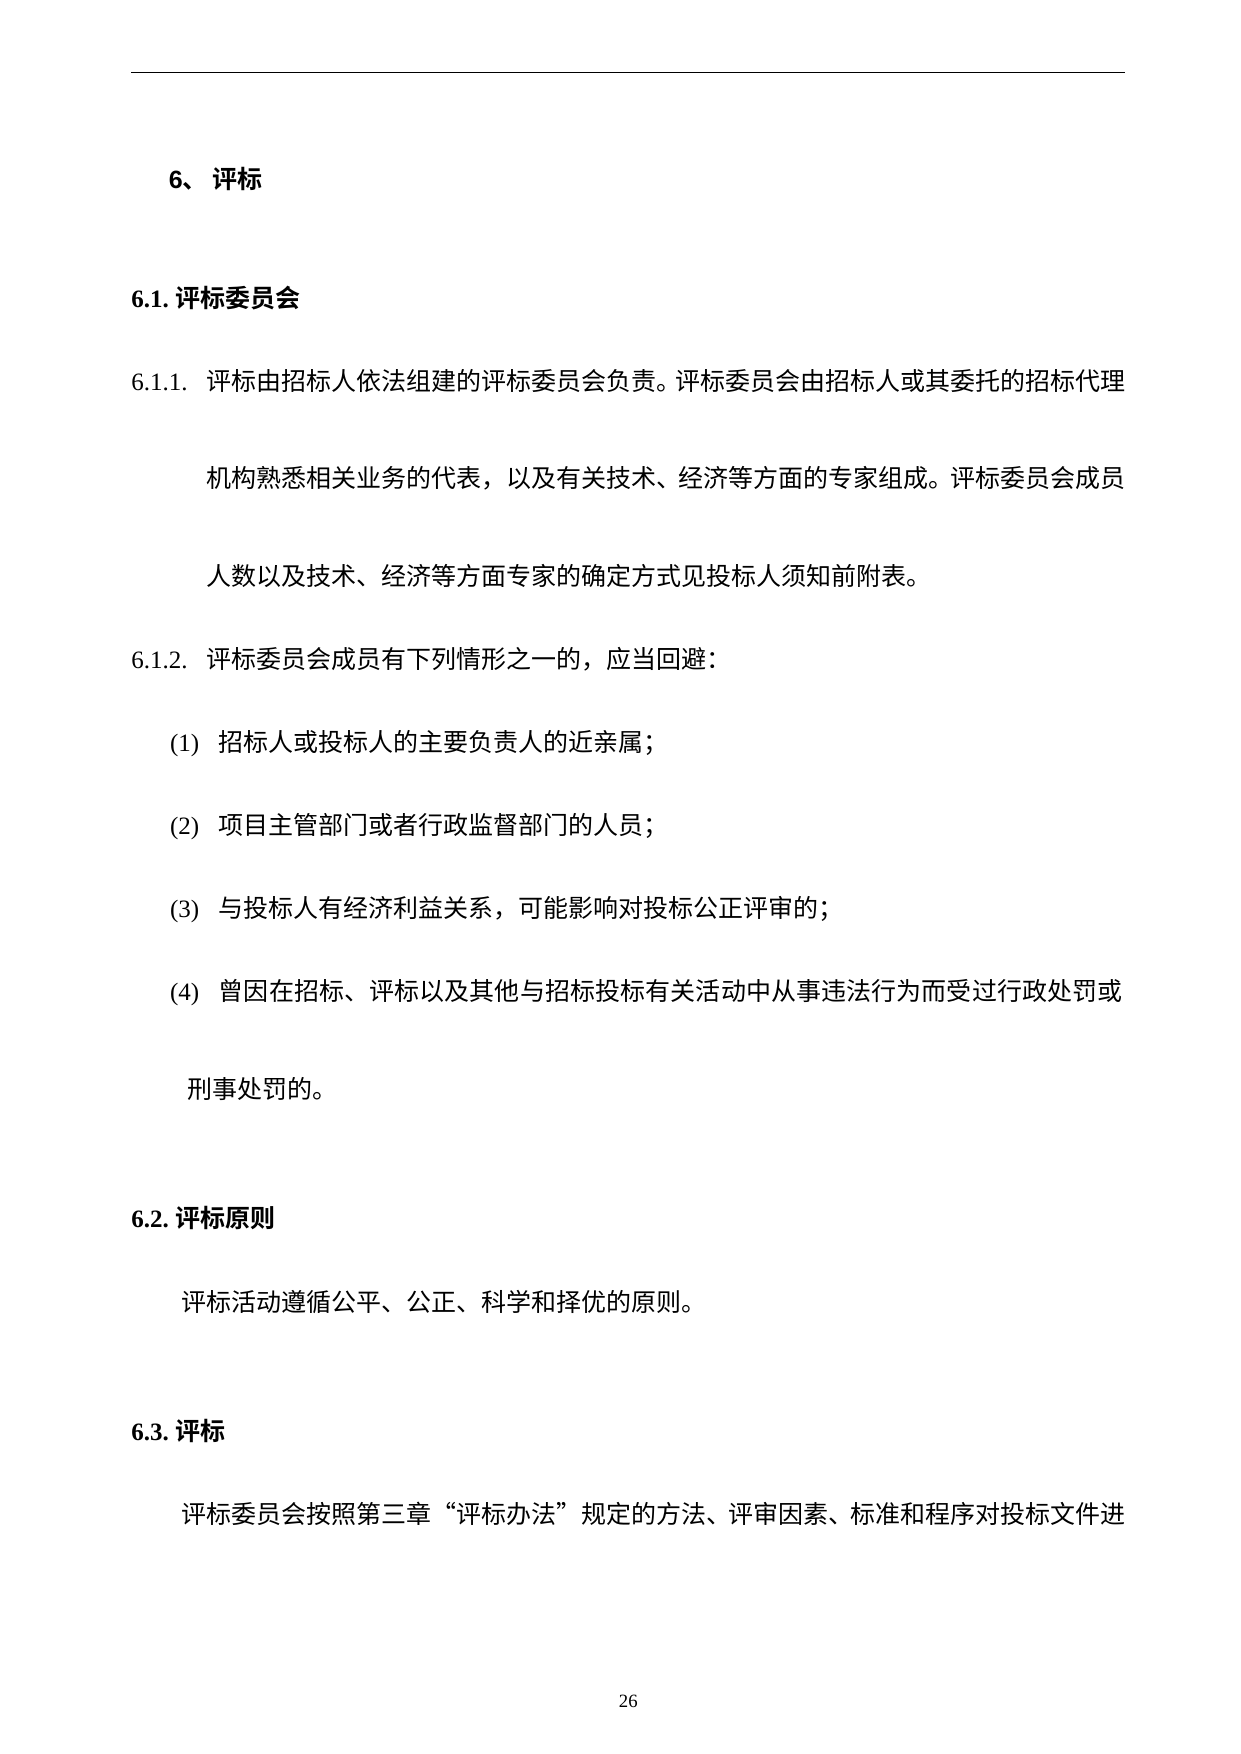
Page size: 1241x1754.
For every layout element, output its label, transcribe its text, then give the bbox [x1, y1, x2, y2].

list 曾因在招标、评标以及其他与招标投标有关活动中从事违法行为而受过行政处罚或刑事处罚的。 [170, 957, 1125, 1120]
list 与投标人有经济利益关系，可能影响对投标公正评审的； [170, 874, 1125, 939]
list 评标委员会 [131, 263, 1125, 328]
list 评标由招标人依法组建的评标委员会负责。评标委员会由招标人或其委托的招标代理机构熟悉相关业务的代表，以及有关技术、经济等方面的专家组成。评标委员会成员人数以及技术、经济等方面专家的确定方式见投标人须知前附表。 [131, 347, 1125, 607]
list 评标委员会成员有下列情形之一的，应当回避： [131, 625, 1125, 690]
list 项目主管部门或者行政监督部门的人员； [170, 791, 1125, 856]
list 评标 [131, 1397, 1125, 1462]
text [131, 1480, 1125, 1545]
list 评标原则 [131, 1184, 1125, 1249]
text 评标活动遵循公平、公正、科学和择优的原则。 [131, 1267, 1125, 1332]
list 招标人或投标人的主要负责人的近亲属； [170, 708, 1125, 773]
subtitle 评标 [169, 146, 1125, 211]
